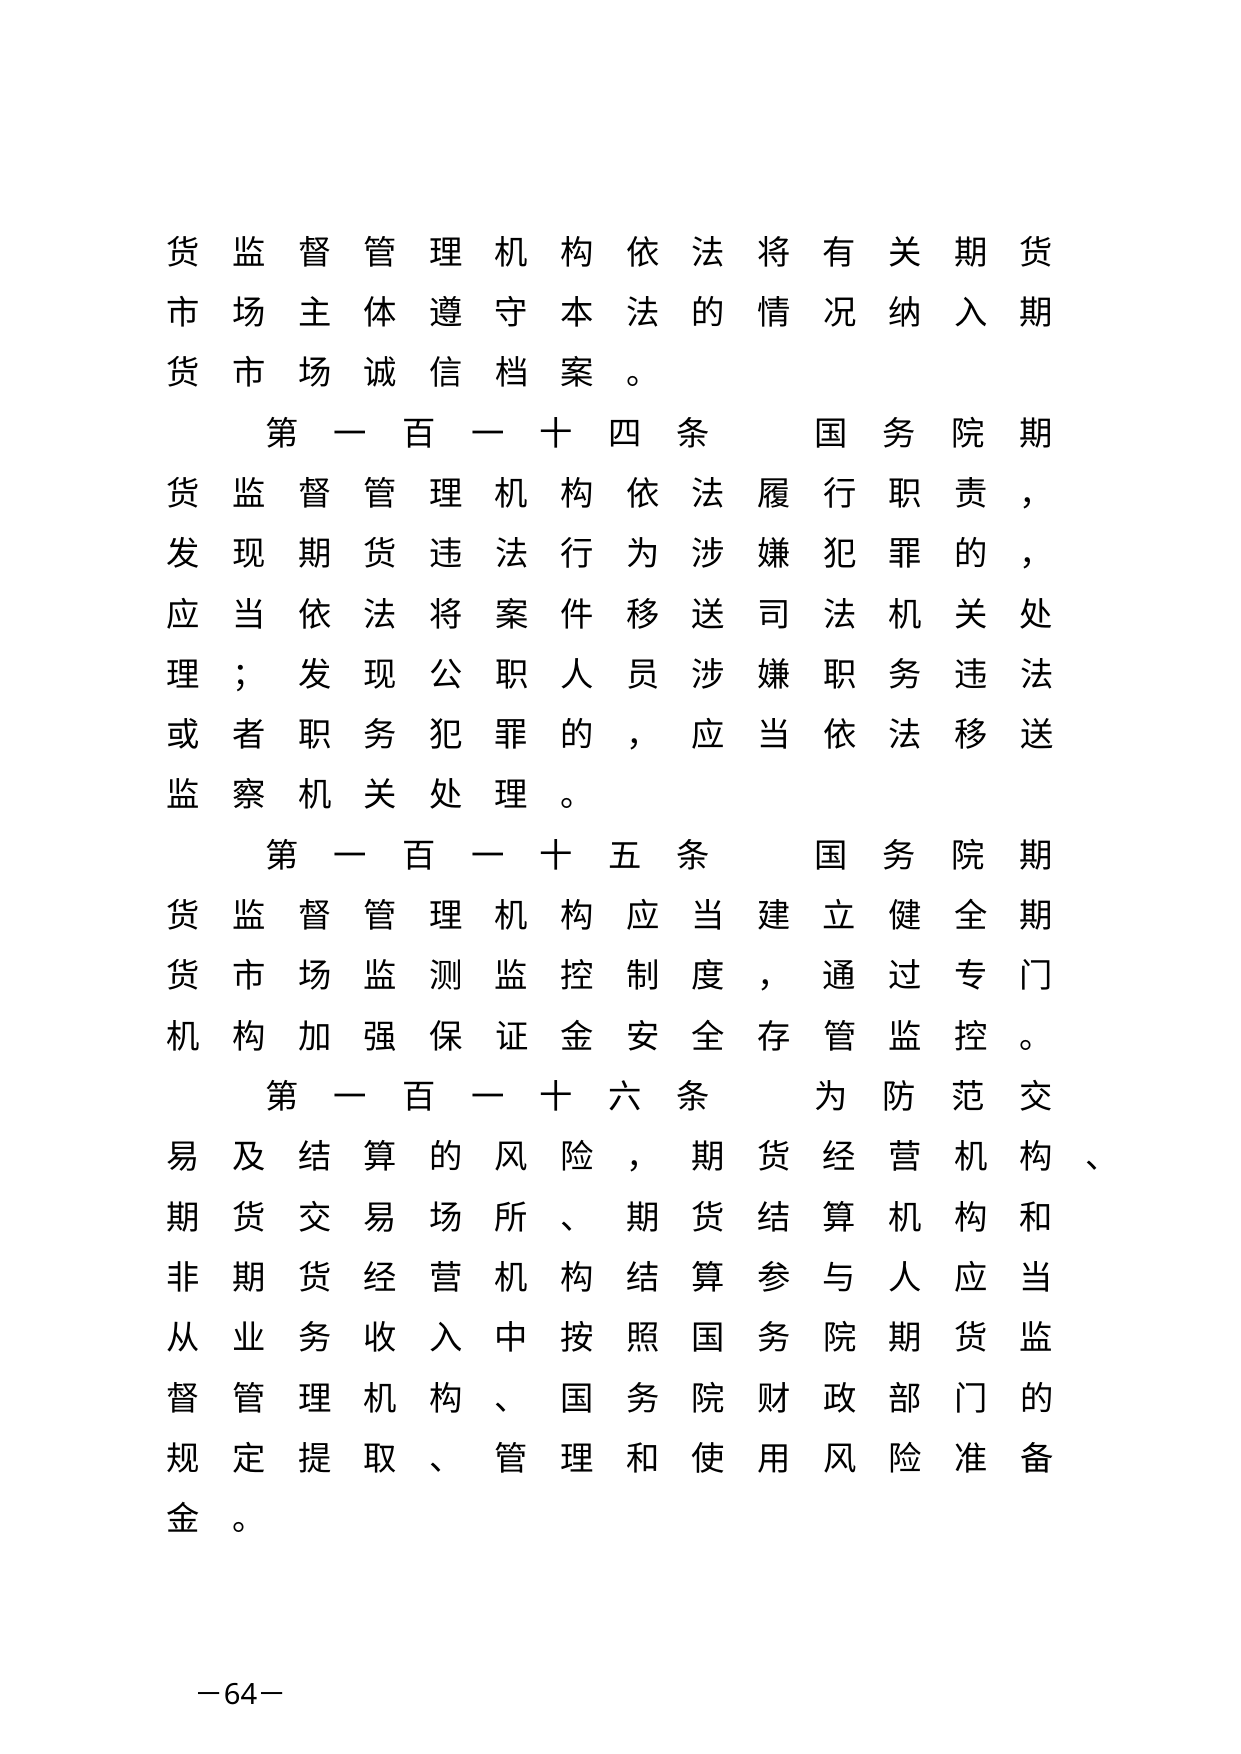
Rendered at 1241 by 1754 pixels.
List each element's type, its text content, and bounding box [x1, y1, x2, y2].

text 第一百一十四条 国务院期货监督管理机构依法履行职责，发现期货违法行为涉嫌犯罪的，应当依法将案件移送司法机关处理；发现公职人员涉嫌职务违法或者职务犯罪的，应当依法移送监察机关处理。 [167, 400, 1085, 822]
text 第一百一十六条 为防范交易及结算的风险，期货经营机构、期货交易场所、期货结算机构和非期货经营机构结算参与人应当从业务收入中按照国务院期货监督管理机构、国务院财政部门的规定提取、管理和使用风险准备金。 [167, 1064, 1085, 1546]
text 第一百一十五条 国务院期货监督管理机构应当建立健全期货市场监测监控制度，通过专门机构加强保证金安全存管监控。 [167, 822, 1085, 1064]
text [167, 219, 1085, 400]
